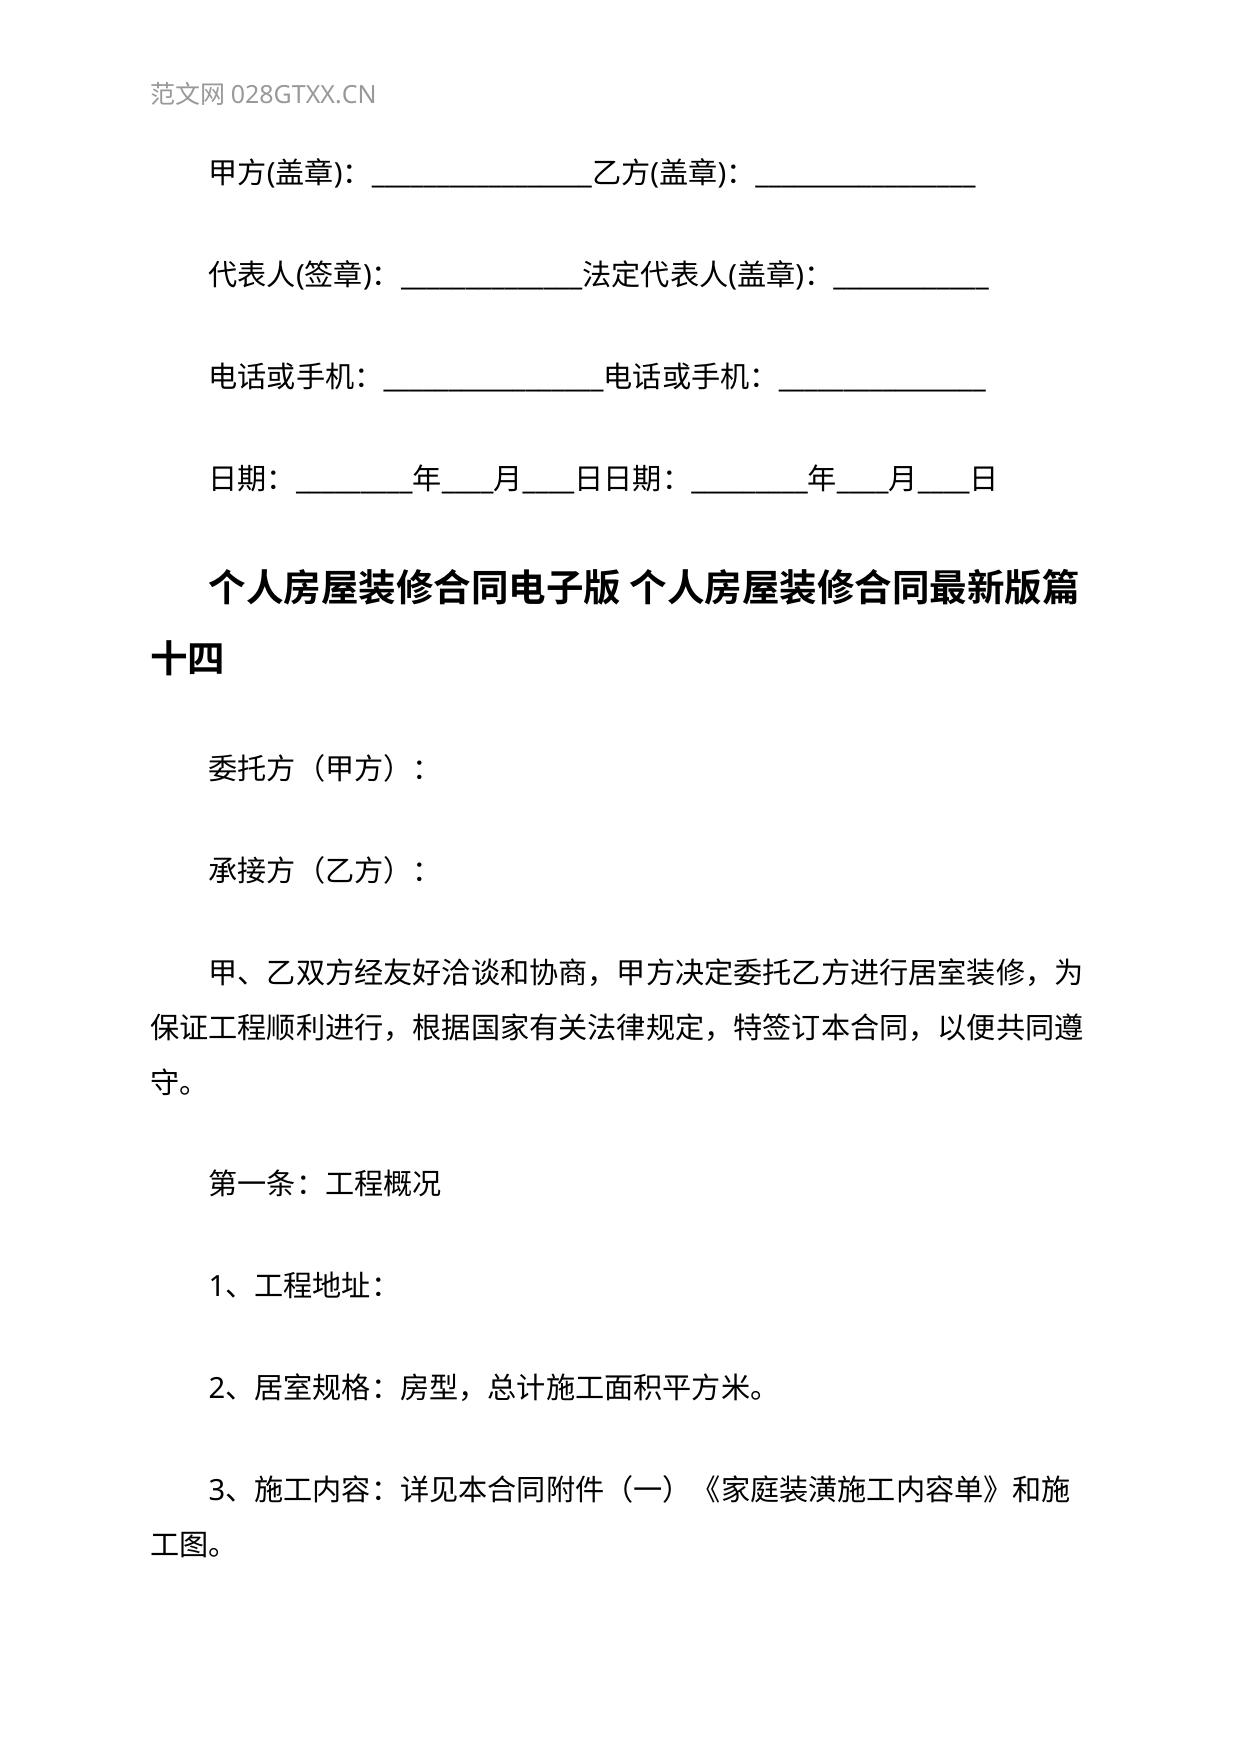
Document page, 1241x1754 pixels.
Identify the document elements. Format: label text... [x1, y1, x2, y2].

text 第一条：工程概况 [150, 1161, 1090, 1203]
text 甲、乙双方经友好洽谈和协商，甲方决定委托乙方进行居室装修，为保证工程顺利进行，根据国家有关法律规定，特签订本合同，以便共同遵守。 [150, 949, 1090, 1101]
text 电话或手机：_________________电话或手机：________________ [150, 354, 1090, 396]
text 日期：_________年____月____日日期：_________年____月____日 [150, 456, 1090, 498]
text 承接方（乙方）： [150, 848, 1090, 890]
text 甲方(盖章)：_________________乙方(盖章)：_________________ [150, 150, 1090, 192]
text 1、工程地址： [150, 1263, 1090, 1305]
text 委托方（甲方）： [150, 746, 1090, 788]
text 2、居室规格：房型，总计施工面积平方米。 [150, 1365, 1090, 1407]
text 个人房屋装修合同电子版 个人房屋装修合同最新版篇十四 [150, 558, 1090, 683]
text 3、施工内容：详见本合同附件（一）《家庭装潢施工内容单》和施工图。 [150, 1467, 1090, 1564]
text 代表人(签章)：______________法定代表人(盖章)：____________ [150, 252, 1090, 294]
